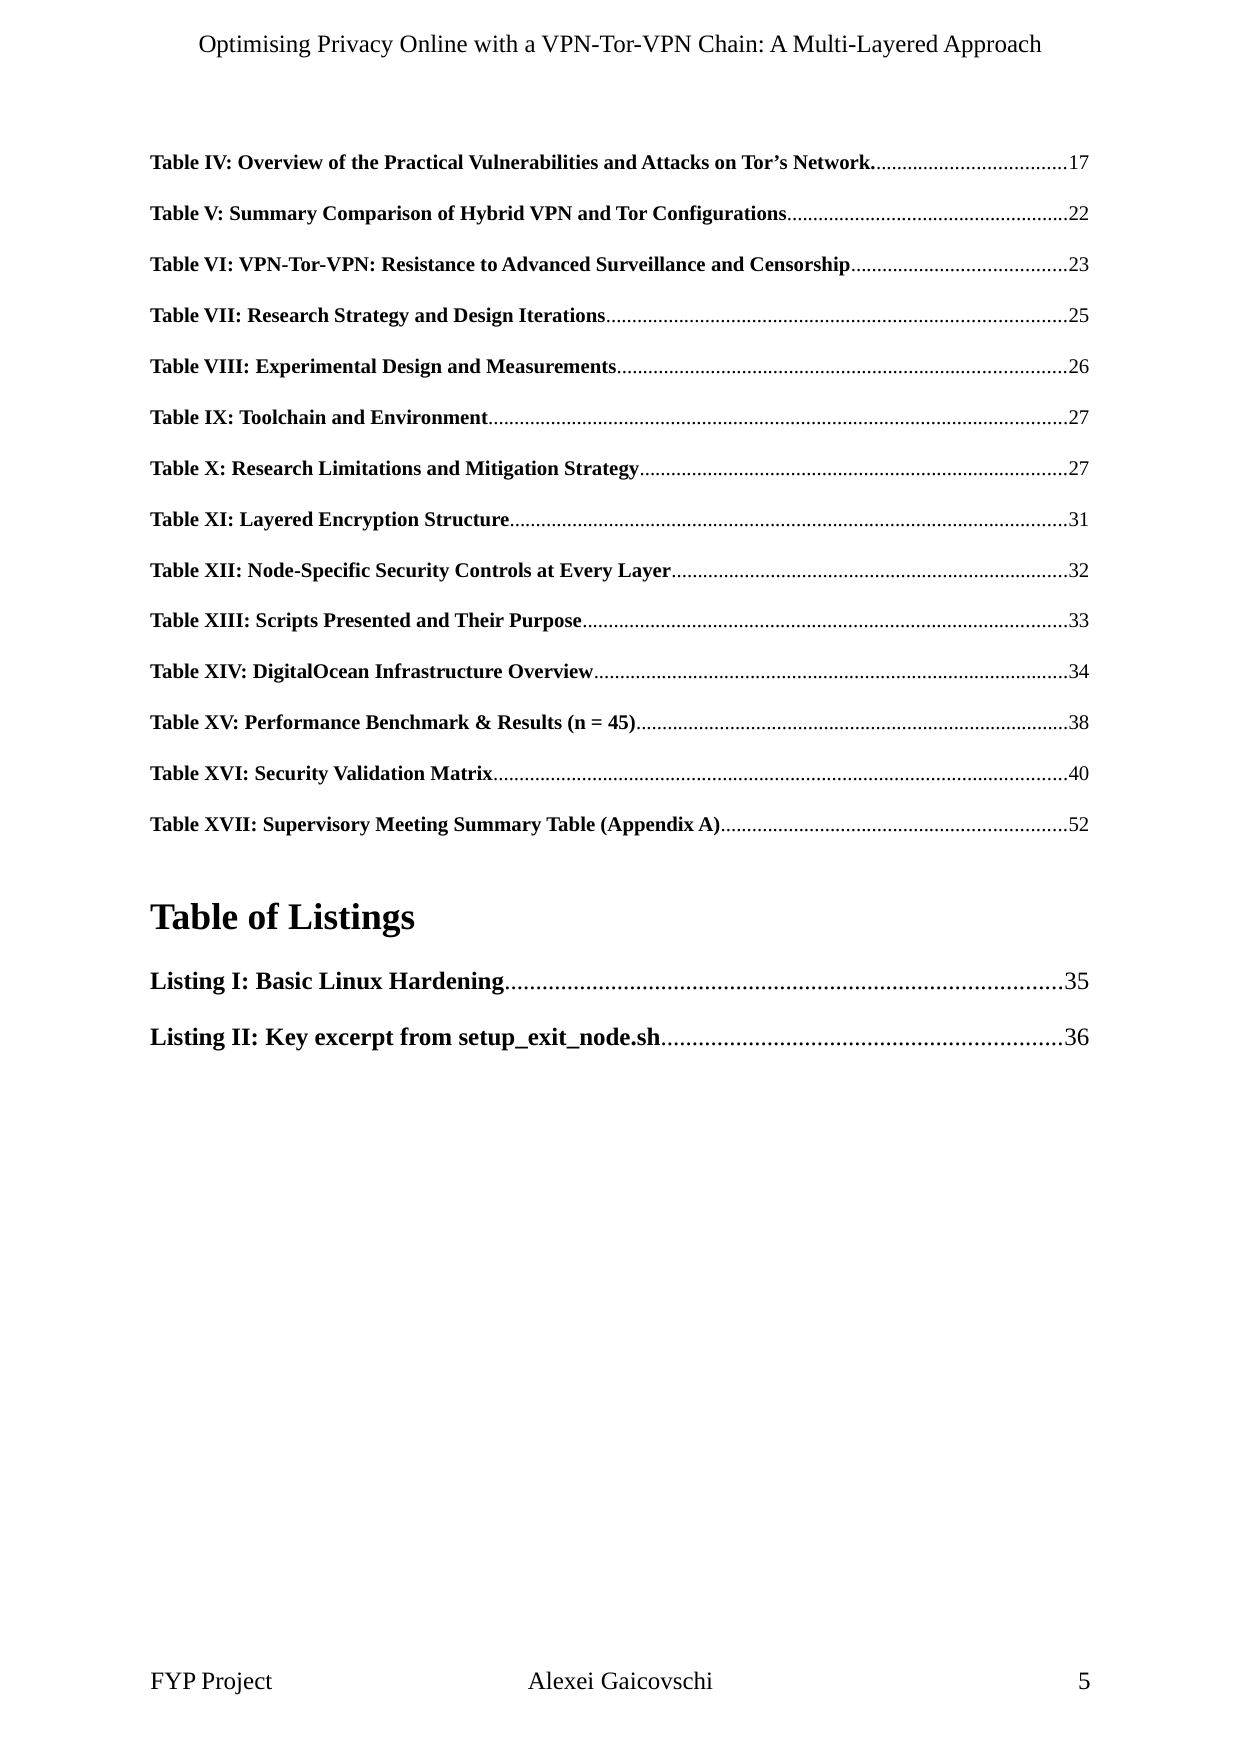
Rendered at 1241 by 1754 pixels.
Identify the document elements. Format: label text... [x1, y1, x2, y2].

text Table XII: Node-Specific Security Controls at Every Layer 32 [150, 557, 1090, 582]
text Table IV: Overview of the Practical Vulnerabilities and Attacks on Tor’s Network. 17 [150, 150, 1090, 174]
text Table XIII: Scripts Presented and Their Purpose 33 [150, 608, 1090, 632]
text Table XI: Layered Encryption Structure 31 [150, 507, 1090, 531]
text Table V: Summary Comparison of Hybrid VPN and Tor Configurations 22 [150, 201, 1090, 225]
text Listing I: Basic Linux Hardening 35 [150, 966, 1090, 994]
text Listing II: Key excerpt from setup_exit_node.sh 36 [150, 1022, 1090, 1051]
text Table XIV: DigitalOcean Infrastructure Overview 34 [150, 659, 1090, 683]
text Table IX: Toolchain and Environment 27 [150, 405, 1090, 429]
text Table XVI: Security Validation Matrix 40 [150, 761, 1090, 785]
text Table X: Research Limitations and Mitigation Strategy 27 [150, 456, 1090, 480]
text Table XVII: Supervisory Meeting Summary Table (Appendix A) 52 [150, 812, 1090, 836]
text Table XV: Performance Benchmark & Results (n = 45) 38 [150, 710, 1090, 734]
subtitle Table of Listings [150, 894, 1090, 937]
text Table VII: Research Strategy and Design Iterations 25 [150, 303, 1090, 327]
text Table VI: VPN-Tor-VPN: Resistance to Advanced Surveillance and Censorship 23 [150, 252, 1090, 276]
text Table VIII: Experimental Design and Measurements 26 [150, 354, 1090, 378]
